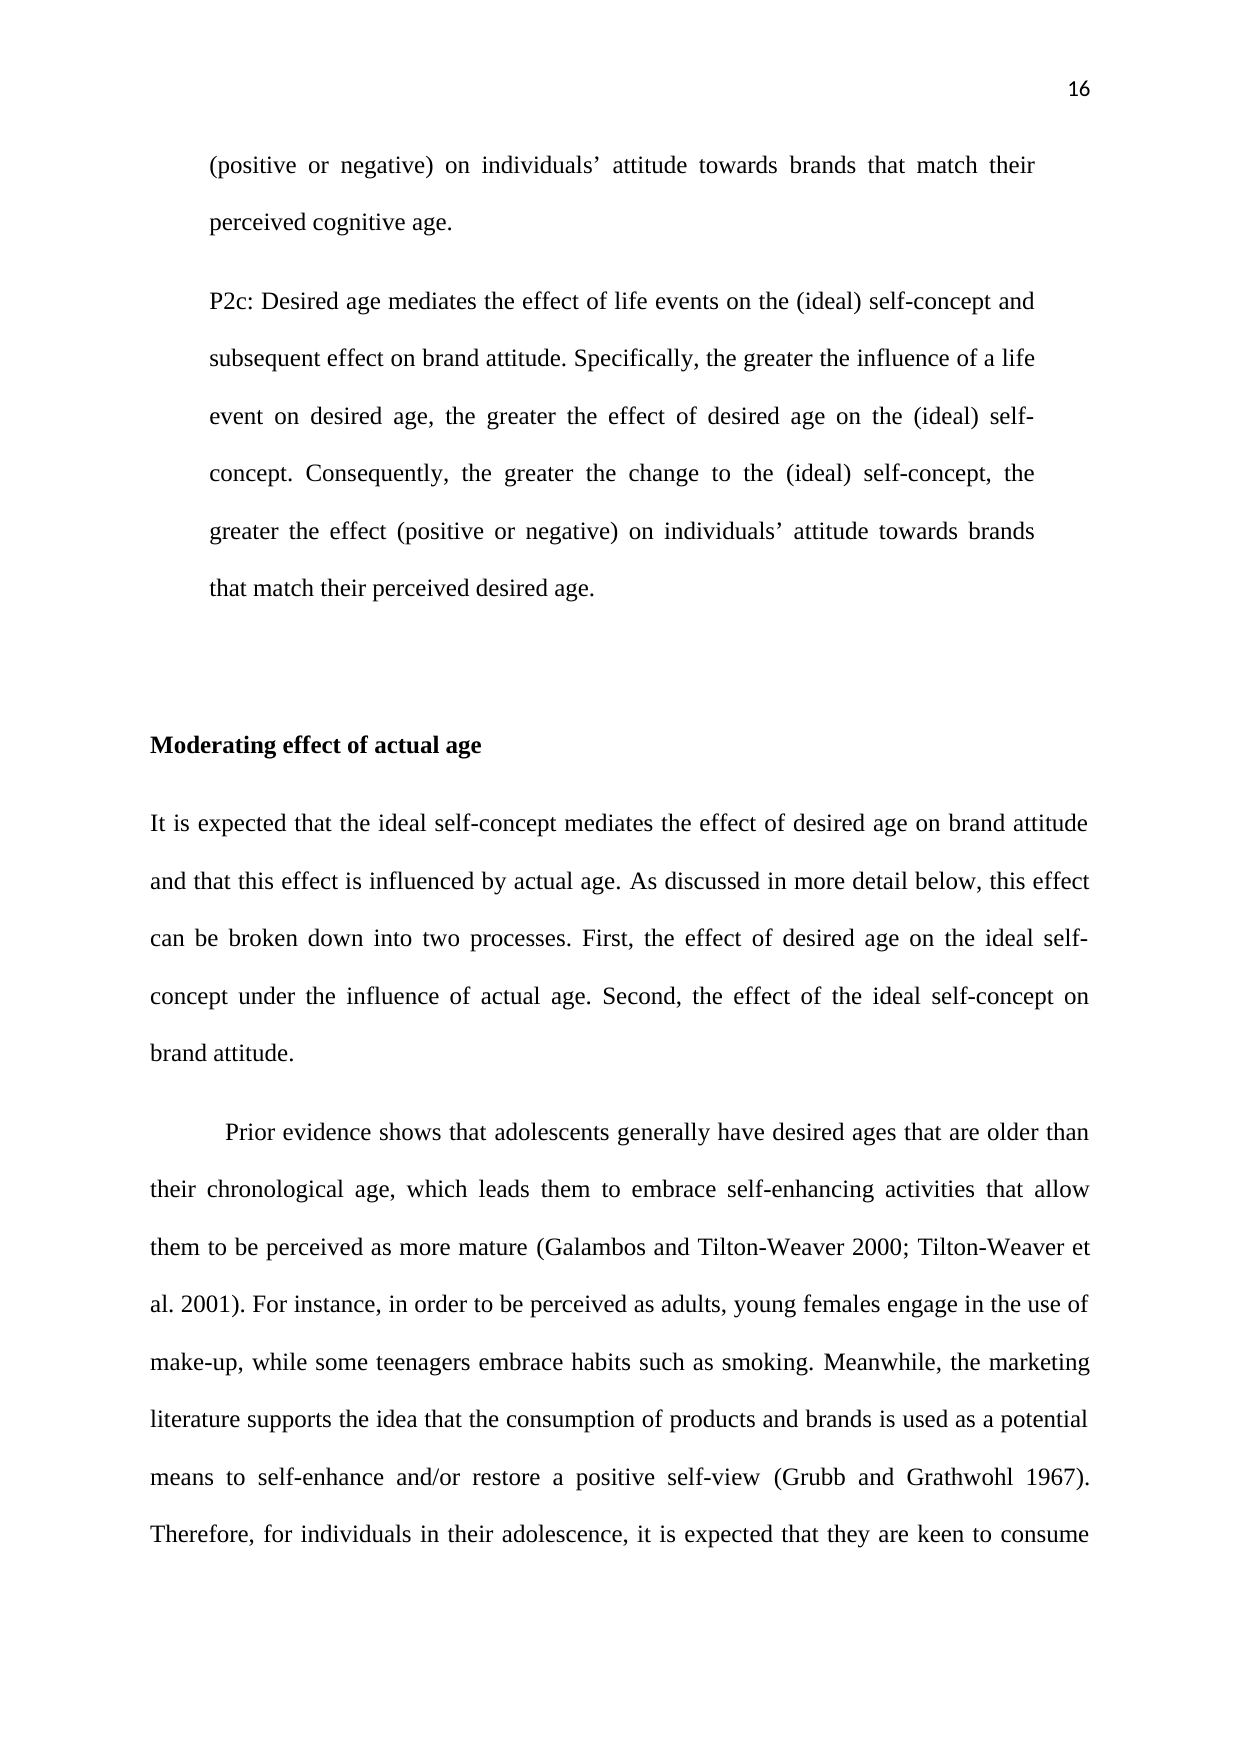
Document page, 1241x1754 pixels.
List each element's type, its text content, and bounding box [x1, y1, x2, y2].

text P2c: Desired age mediates the effect of life events on the (ideal) self-concept and subsequent effect on brand attitude. Specifically, the greater the influence of a life event on desired age, the greater the effect of desired age on the (ideal) self-concept. Consequently, the greater the change to the (ideal) self-concept, the greater the effect (positive or negative) on individuals’ attitude towards brands that match their perceived desired age. [209, 286, 1036, 602]
text Moderating effect of actual age [150, 730, 1090, 759]
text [150, 150, 1036, 236]
text It is expected that the ideal self-concept mediates the effect of desired age on brand attitude and that this effect is influenced by actual age. As discussed in more detail below, this effect can be broken down into two processes. First, the effect of desired age on the ideal self-concept under the influence of actual age. Second, the effect of the ideal self-concept on brand attitude. [150, 808, 1090, 1067]
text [150, 1117, 1090, 1548]
